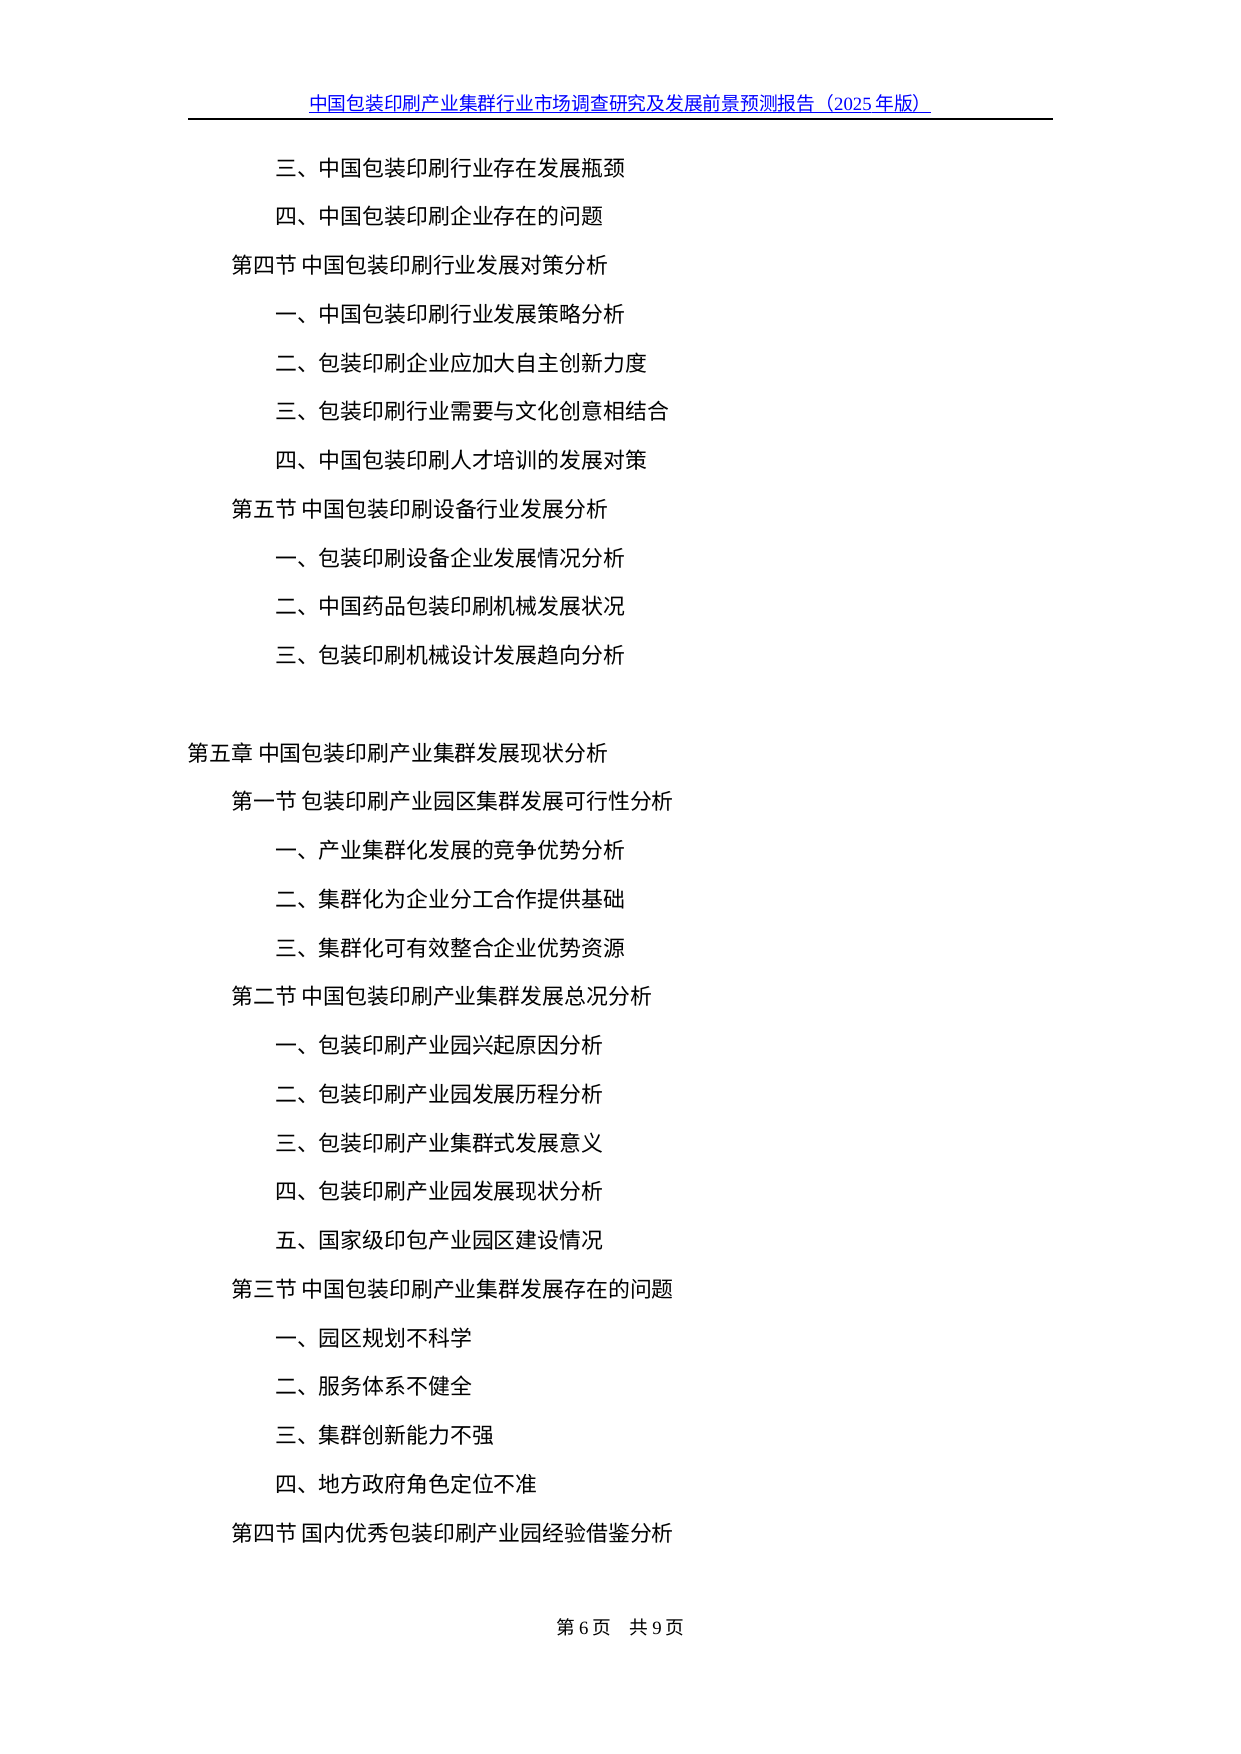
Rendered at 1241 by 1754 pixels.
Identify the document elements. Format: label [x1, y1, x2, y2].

text [187, 150, 1053, 1548]
